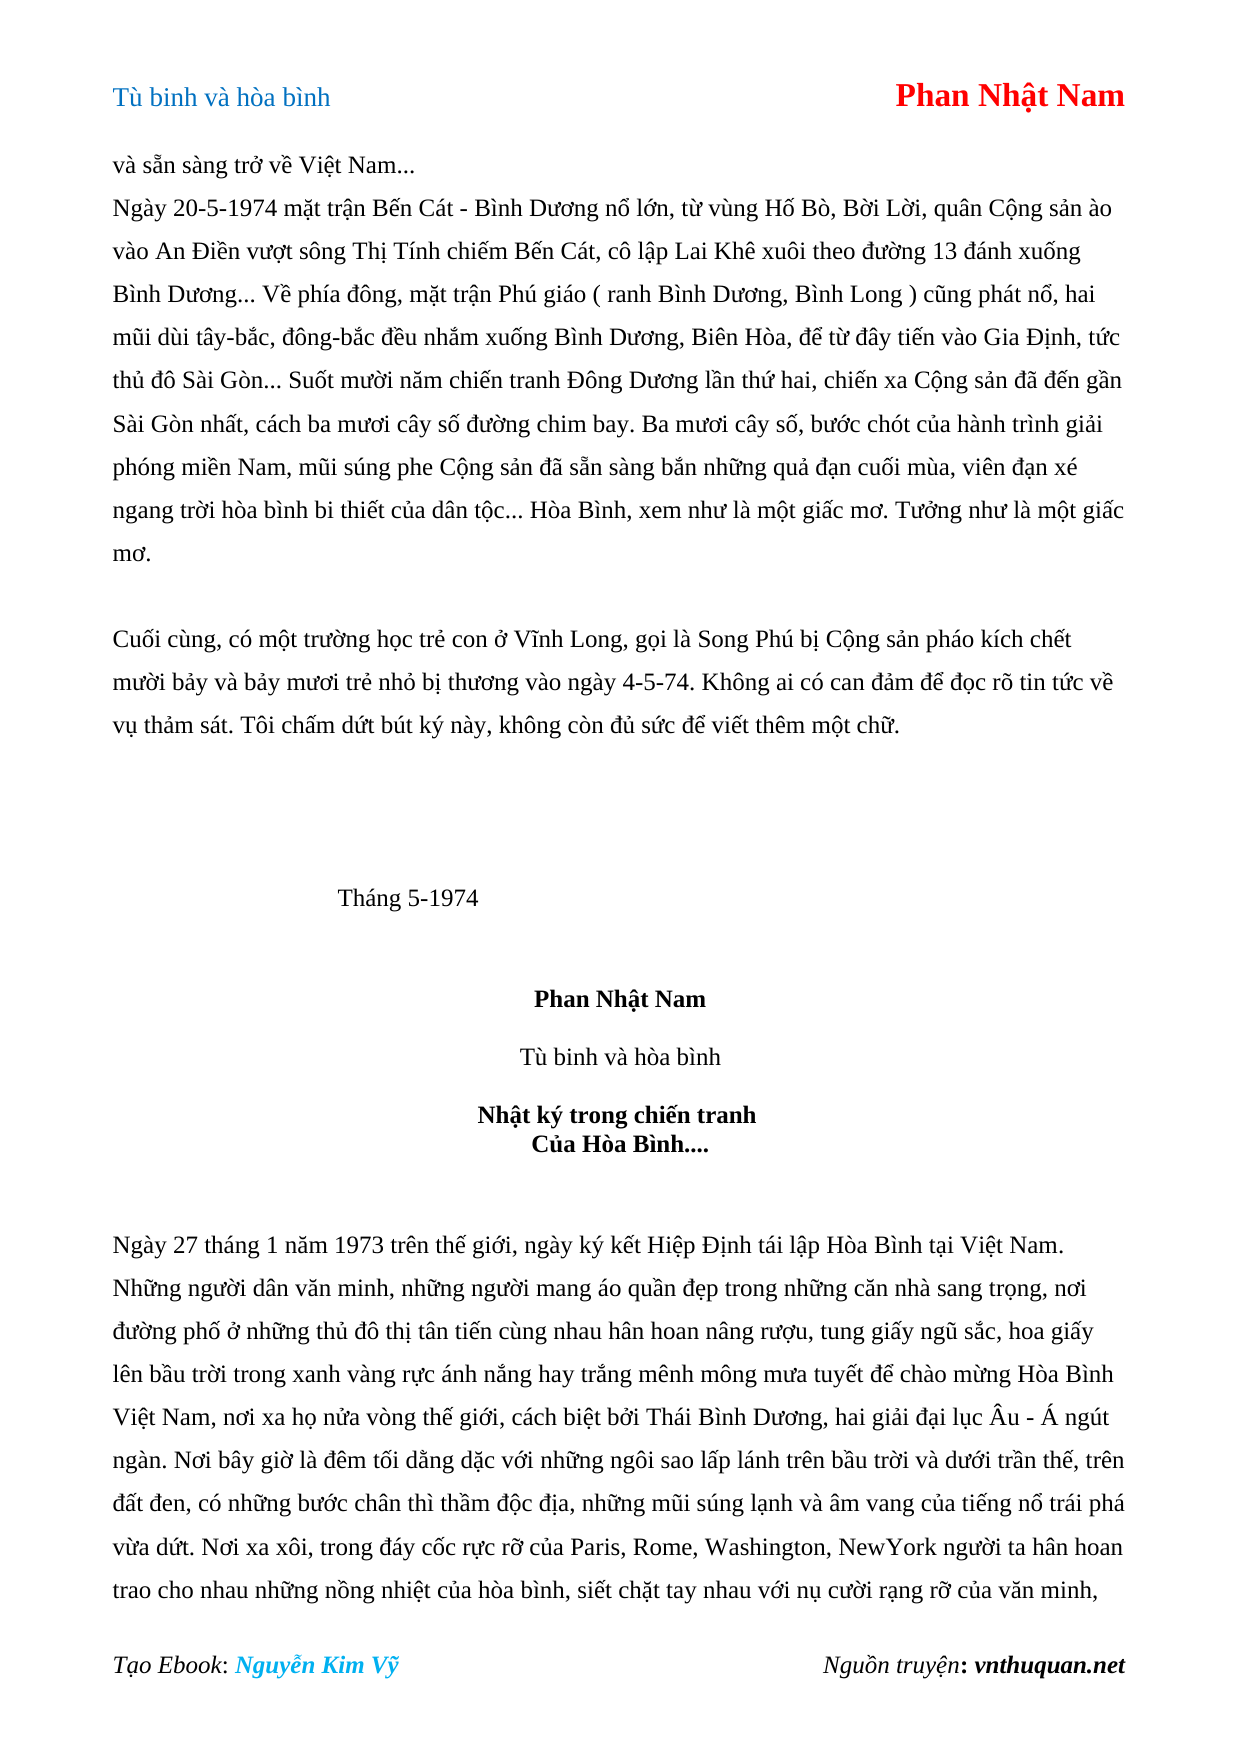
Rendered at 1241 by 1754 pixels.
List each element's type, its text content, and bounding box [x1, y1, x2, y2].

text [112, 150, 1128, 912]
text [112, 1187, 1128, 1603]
text Tù binh và hòa bình [112, 1042, 1128, 1071]
text Nhật ký trong chiến tranh Của Hòa Bình.... [112, 1100, 1128, 1157]
text Phan Nhật Nam [112, 984, 1128, 1013]
